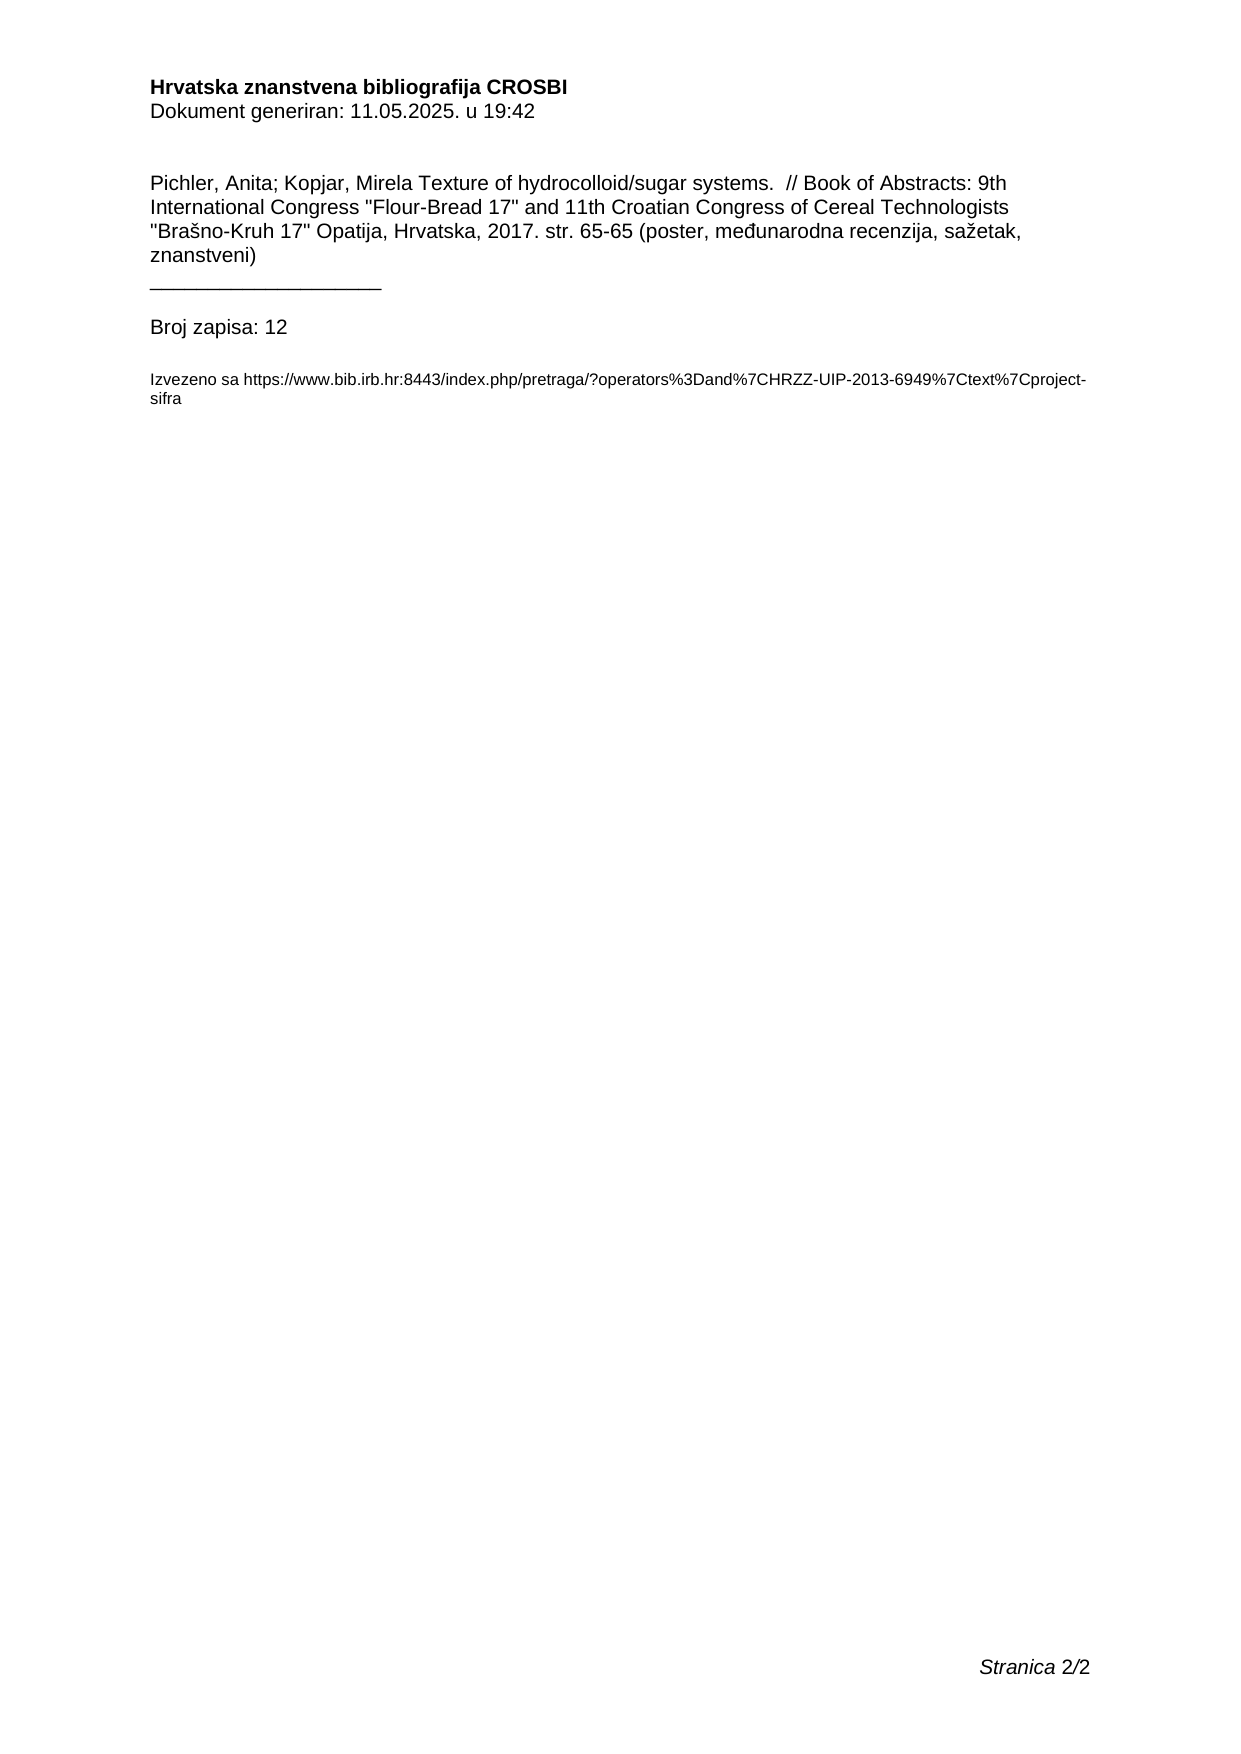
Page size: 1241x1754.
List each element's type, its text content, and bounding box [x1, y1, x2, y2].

text Izvezeno sa https://www.bib.irb.hr:8443/index.php/pretraga/?operators%3Dand%7CHRZZ-UIP-2013-6949%7Ctext%7Cproject-sifra [150, 370, 1090, 408]
text ____________________ [150, 267, 1090, 291]
text Broj zapisa: 12 [150, 315, 1090, 339]
text Pichler, Anita; Kopjar, Mirela [150, 171, 1090, 267]
